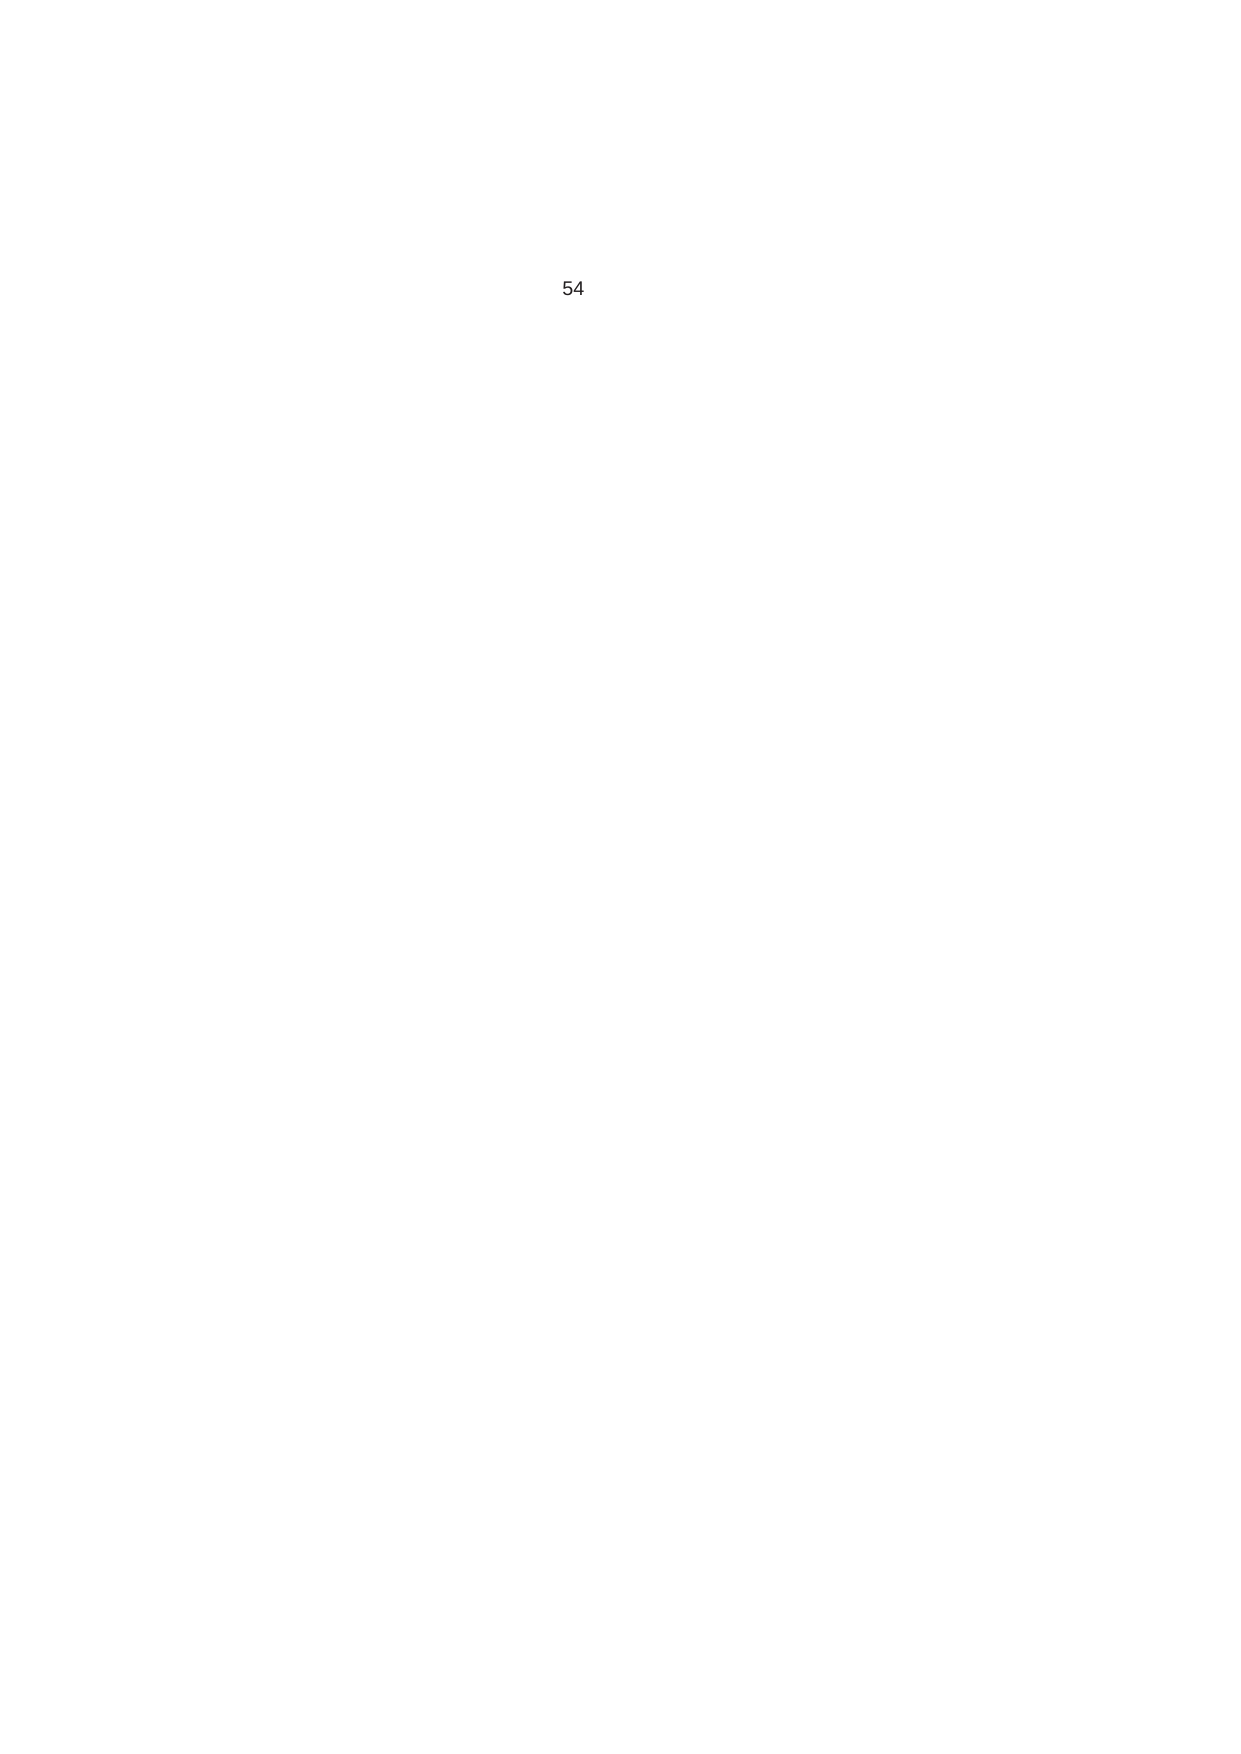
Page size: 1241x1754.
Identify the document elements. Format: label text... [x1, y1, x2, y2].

text 54 [562, 277, 1047, 300]
